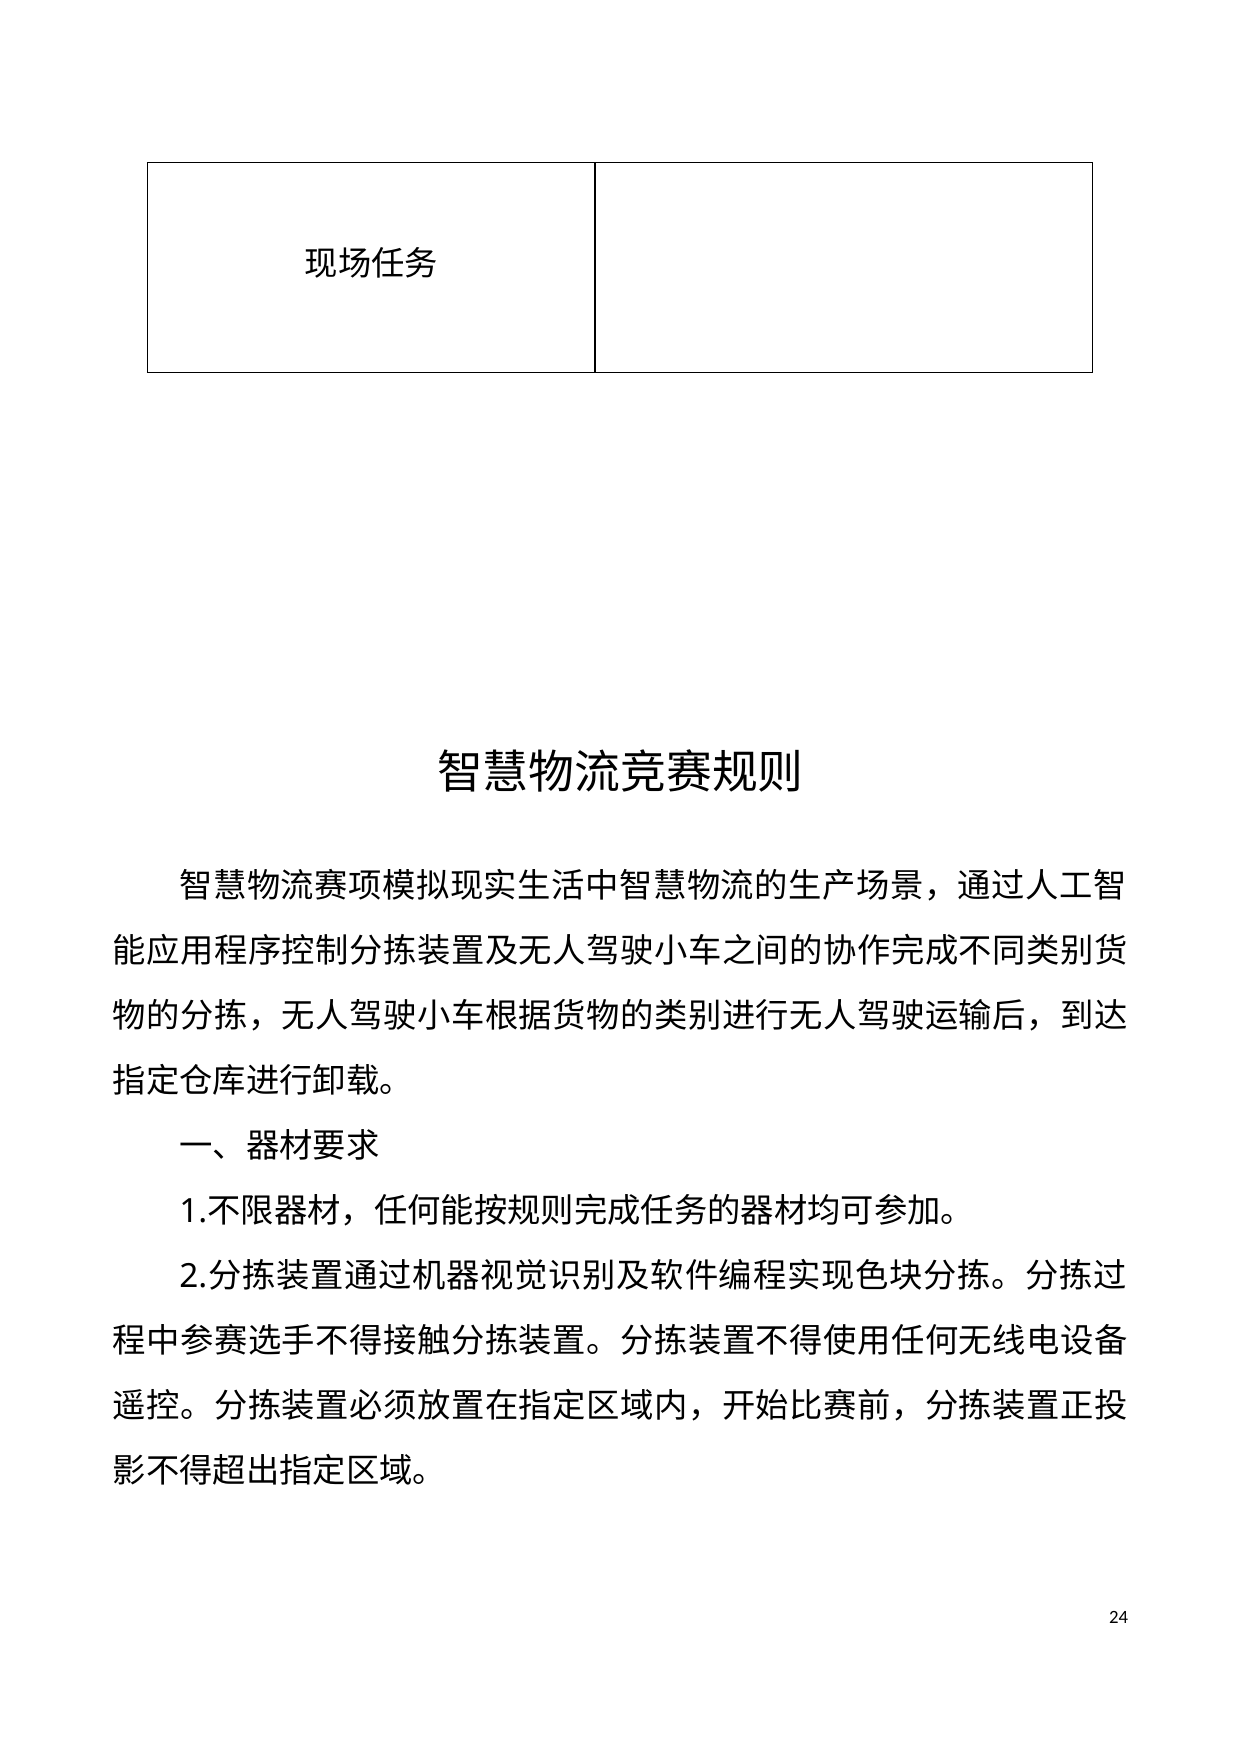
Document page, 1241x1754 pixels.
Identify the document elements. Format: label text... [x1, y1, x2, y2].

text 一、器材要求 [112, 1110, 1128, 1175]
text 智慧物流赛项模拟现实生活中智慧物流的生产场景，通过人工智能应用程序控制分拣装置及无人驾驶小车之间的协作完成不同类别货物的分拣，无人驾驶小车根据货物的类别进行无人驾驶运输后，到达指定仓库进行卸载。 [112, 850, 1128, 1110]
text 智慧物流竞赛规则 [112, 720, 1128, 818]
text 1.不限器材，任何能按规则完成任务的器材均可参加。 [112, 1175, 1128, 1240]
table_cell [596, 163, 1092, 372]
text 2.分拣装置通过机器视觉识别及软件编程实现色块分拣。分拣过程中参赛选手不得接触分拣装置。分拣装置不得使用任何无线电设备遥控。分拣装置必须放置在指定区域内，开始比赛前，分拣装置正投影不得超出指定区域。 [112, 1240, 1128, 1500]
table_cell 现场任务 [148, 163, 594, 372]
